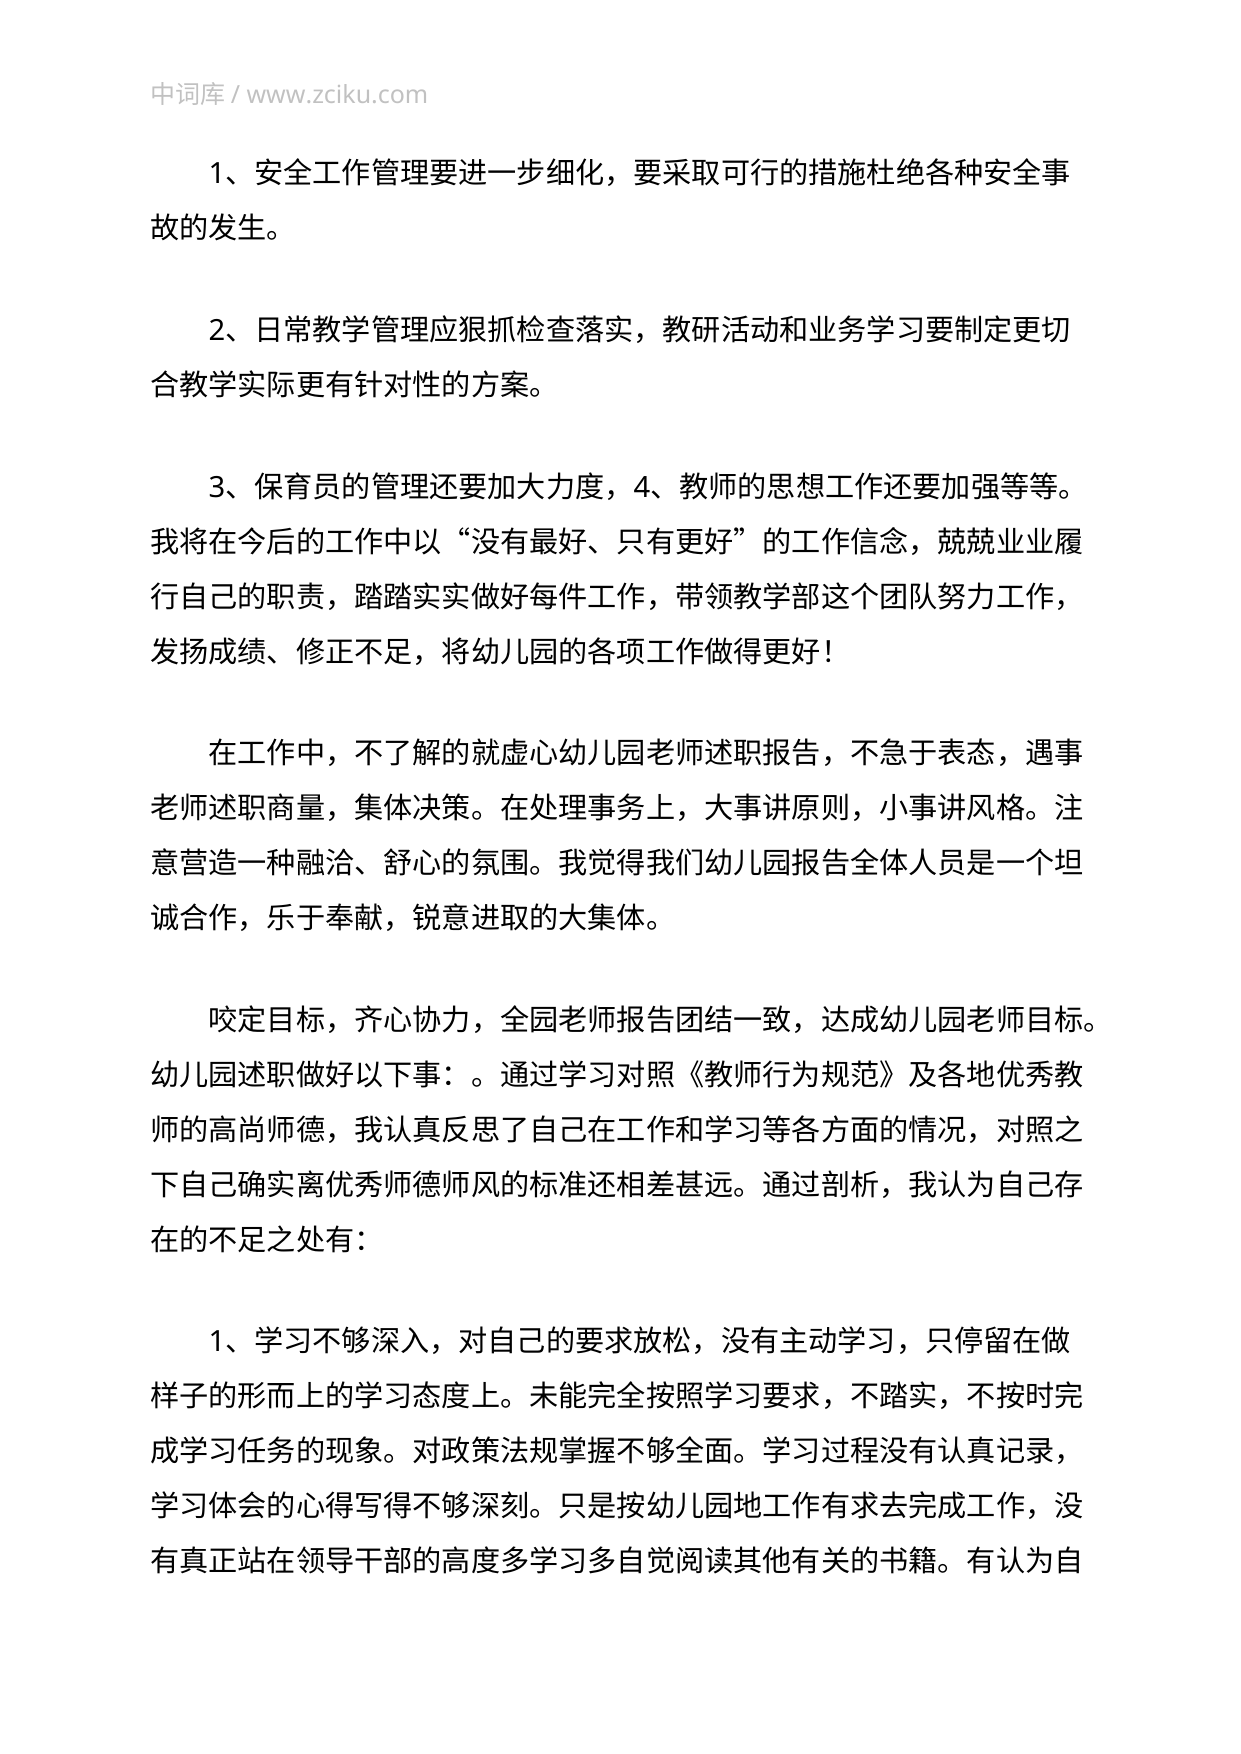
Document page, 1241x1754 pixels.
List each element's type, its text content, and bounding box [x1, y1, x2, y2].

text 2、日常教学管理应狠抓检查落实，教研活动和业务学习要制定更切合教学实际更有针对性的方案。 [150, 307, 1090, 404]
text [150, 1318, 1090, 1580]
text 在工作中，不了解的就虚心幼儿园老师述职报告，不急于表态，遇事老师述职商量，集体决策。在处理事务上，大事讲原则，小事讲风格。注意营造一种融洽、舒心的氛围。我觉得我们幼儿园报告全体人员是一个坦诚合作，乐于奉献，锐意进取的大集体。 [150, 730, 1090, 937]
text 1、安全工作管理要进一步细化，要采取可行的措施杜绝各种安全事故的发生。 [150, 150, 1090, 247]
text 咬定目标，齐心协力，全园老师报告团结一致，达成幼儿园老师目标。幼儿园述职做好以下事：。通过学习对照《教师行为规范》及各地优秀教师的高尚师德，我认真反思了自己在工作和学习等各方面的情况，对照之下自己确实离优秀师德师风的标准还相差甚远。通过剖析，我认为自己存在的不足之处有： [150, 997, 1090, 1258]
text 3、保育员的管理还要加大力度，4、教师的思想工作还要加强等等。我将在今后的工作中以“没有最好、只有更好”的工作信念，兢兢业业履行自己的职责，踏踏实实做好每件工作，带领教学部这个团队努力工作，发扬成绩、修正不足，将幼儿园的各项工作做得更好！ [150, 463, 1090, 671]
